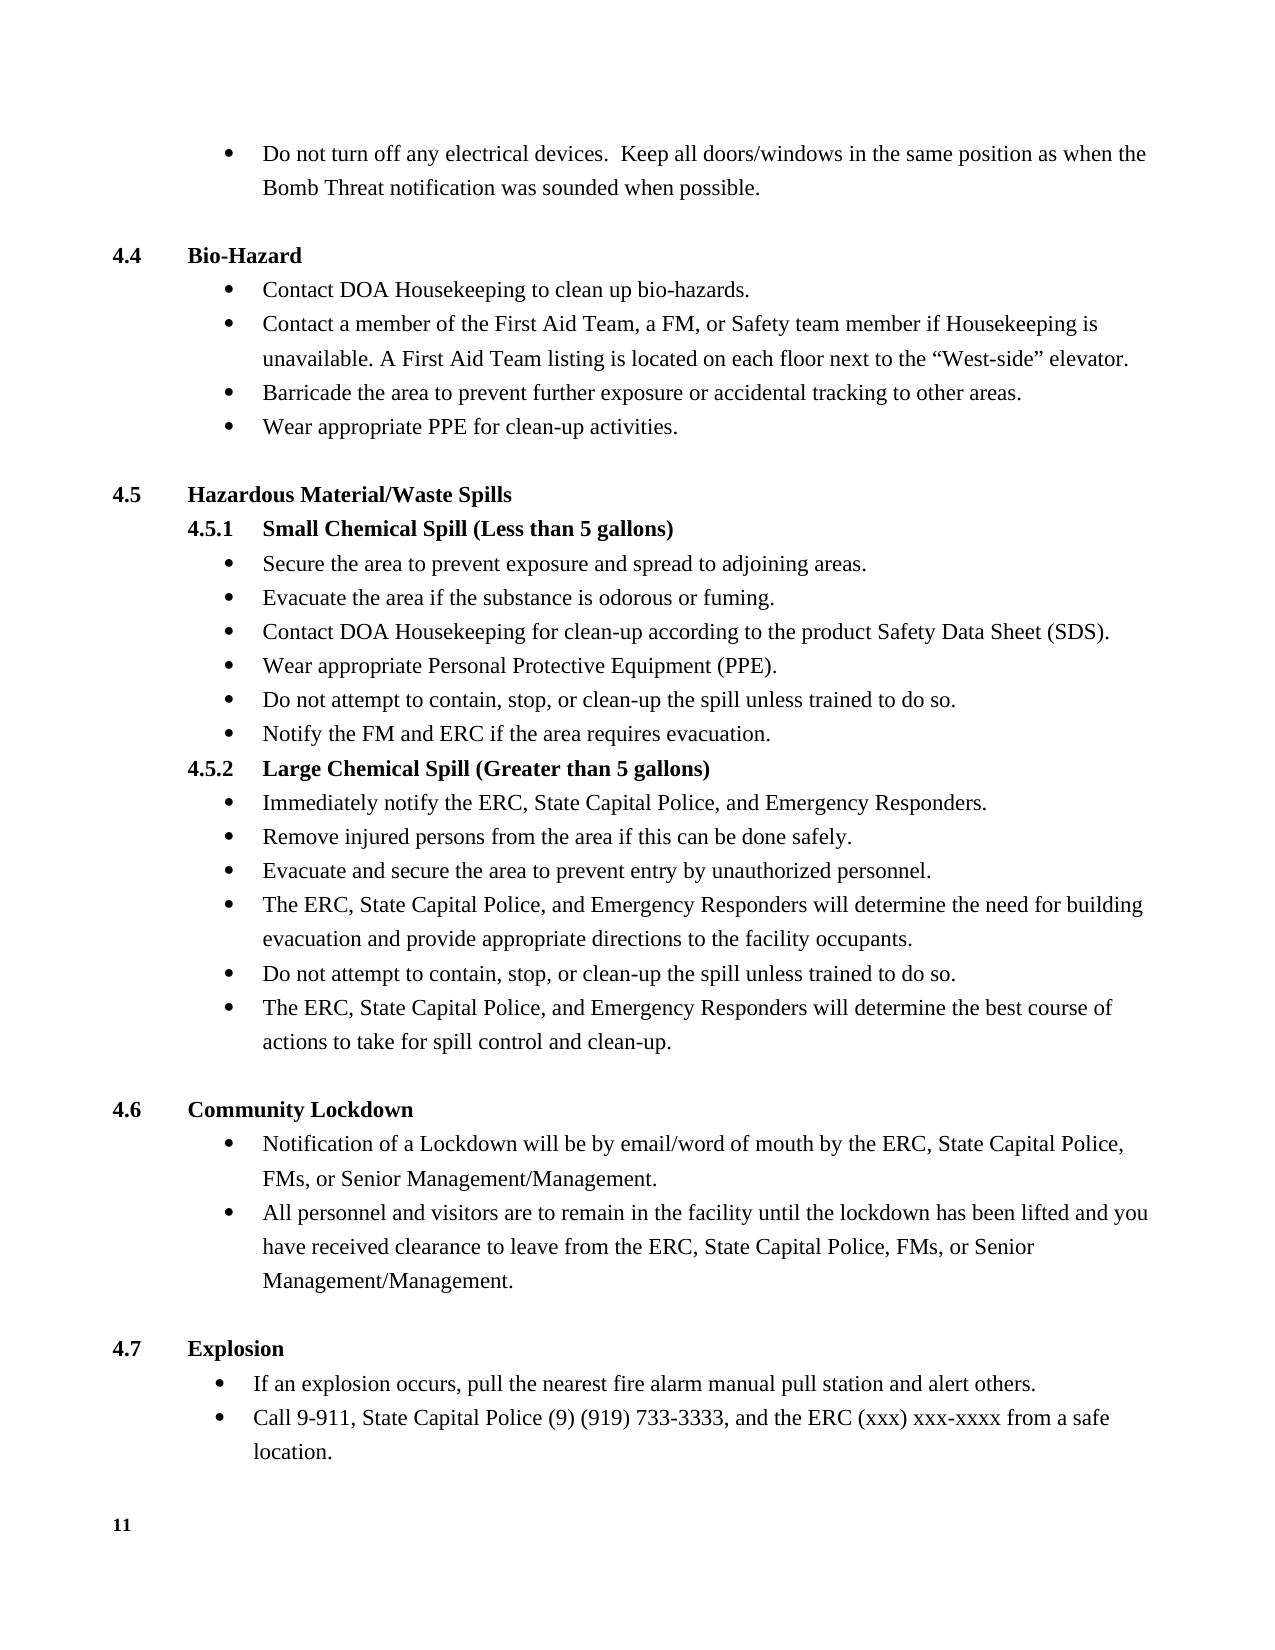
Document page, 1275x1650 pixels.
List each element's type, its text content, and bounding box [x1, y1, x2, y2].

list Immediately notify the ERC, State Capital Police, and Emergency Responders. [225, 789, 1162, 815]
list Notify the FM and ERC if the area requires evacuation. [225, 721, 1162, 747]
list The ERC, State Capital Police, and Emergency Responders will determine the need for building evacuation and provide appropriate directions to the facility occupants. [225, 891, 1162, 952]
list The ERC, State Capital Police, and Emergency Responders will determine the best course of actions to take for spill control and clean-up. [225, 994, 1162, 1054]
list Do not turn off any electrical devices. Keep all doors/windows in the same position as when the Bomb Threat notification was sounded when possible. [225, 140, 1162, 200]
list Call 9-911, State Capital Police (9) (919) 733-3333, and the ERC (xxx) xxx-xxxx from a safe location. [216, 1404, 1162, 1464]
list Barricade the area to prevent further exposure or accidental tracking to other areas. [225, 379, 1162, 405]
text 4.5.1 Small Chemical Spill (Less than 5 gallons) [187, 516, 1162, 542]
list Remove injured persons from the area if this can be done safely. [225, 823, 1162, 849]
list Hazardous Material/Waste Spills [112, 481, 1162, 508]
text 4.5.2 Large Chemical Spill (Greater than 5 gallons) [112, 755, 1162, 781]
list Wear appropriate Personal Protective Equipment (PPE). [225, 652, 1162, 678]
list Bio-Hazard [112, 242, 1162, 268]
list Evacuate the area if the substance is odorous or fuming. [225, 584, 1162, 610]
list All personnel and visitors are to remain in the facility until the lockdown has been lifted and you have received clearance to leave from the ERC, State Capital Police, FMs, or Senior Management/Management. [225, 1199, 1162, 1293]
list Evacuate and secure the area to prevent entry by unauthorized personnel. [225, 857, 1162, 883]
list Contact DOA Housekeeping for clean-up according to the product Safety Data Sheet (SDS). [225, 618, 1162, 644]
list Explosion [112, 1336, 1162, 1362]
list Contact DOA Housekeeping to clean up bio-hazards. [225, 276, 1162, 303]
list Notification of a Lockdown will be by email/word of mouth by the ERC, State Capital Police, FMs, or Senior Management/Management. [225, 1131, 1162, 1191]
list Wear appropriate PPE for clean-up activities. [225, 413, 1162, 439]
list Community Lockdown [112, 1096, 1162, 1123]
list Do not attempt to contain, stop, or clean-up the spill unless trained to do so. [225, 960, 1162, 986]
list Do not attempt to contain, stop, or clean-up the spill unless trained to do so. [225, 686, 1162, 713]
list Secure the area to prevent exposure and spread to adjoining areas. [225, 550, 1162, 576]
list If an explosion occurs, pull the nearest fire alarm manual pull station and alert others. [216, 1370, 1162, 1396]
list Contact a member of the First Aid Team, a FM, or Safety team member if Housekeeping is unavailable. A First Aid Team listing is located on each floor next to the “West-side” elevator. [225, 311, 1162, 371]
